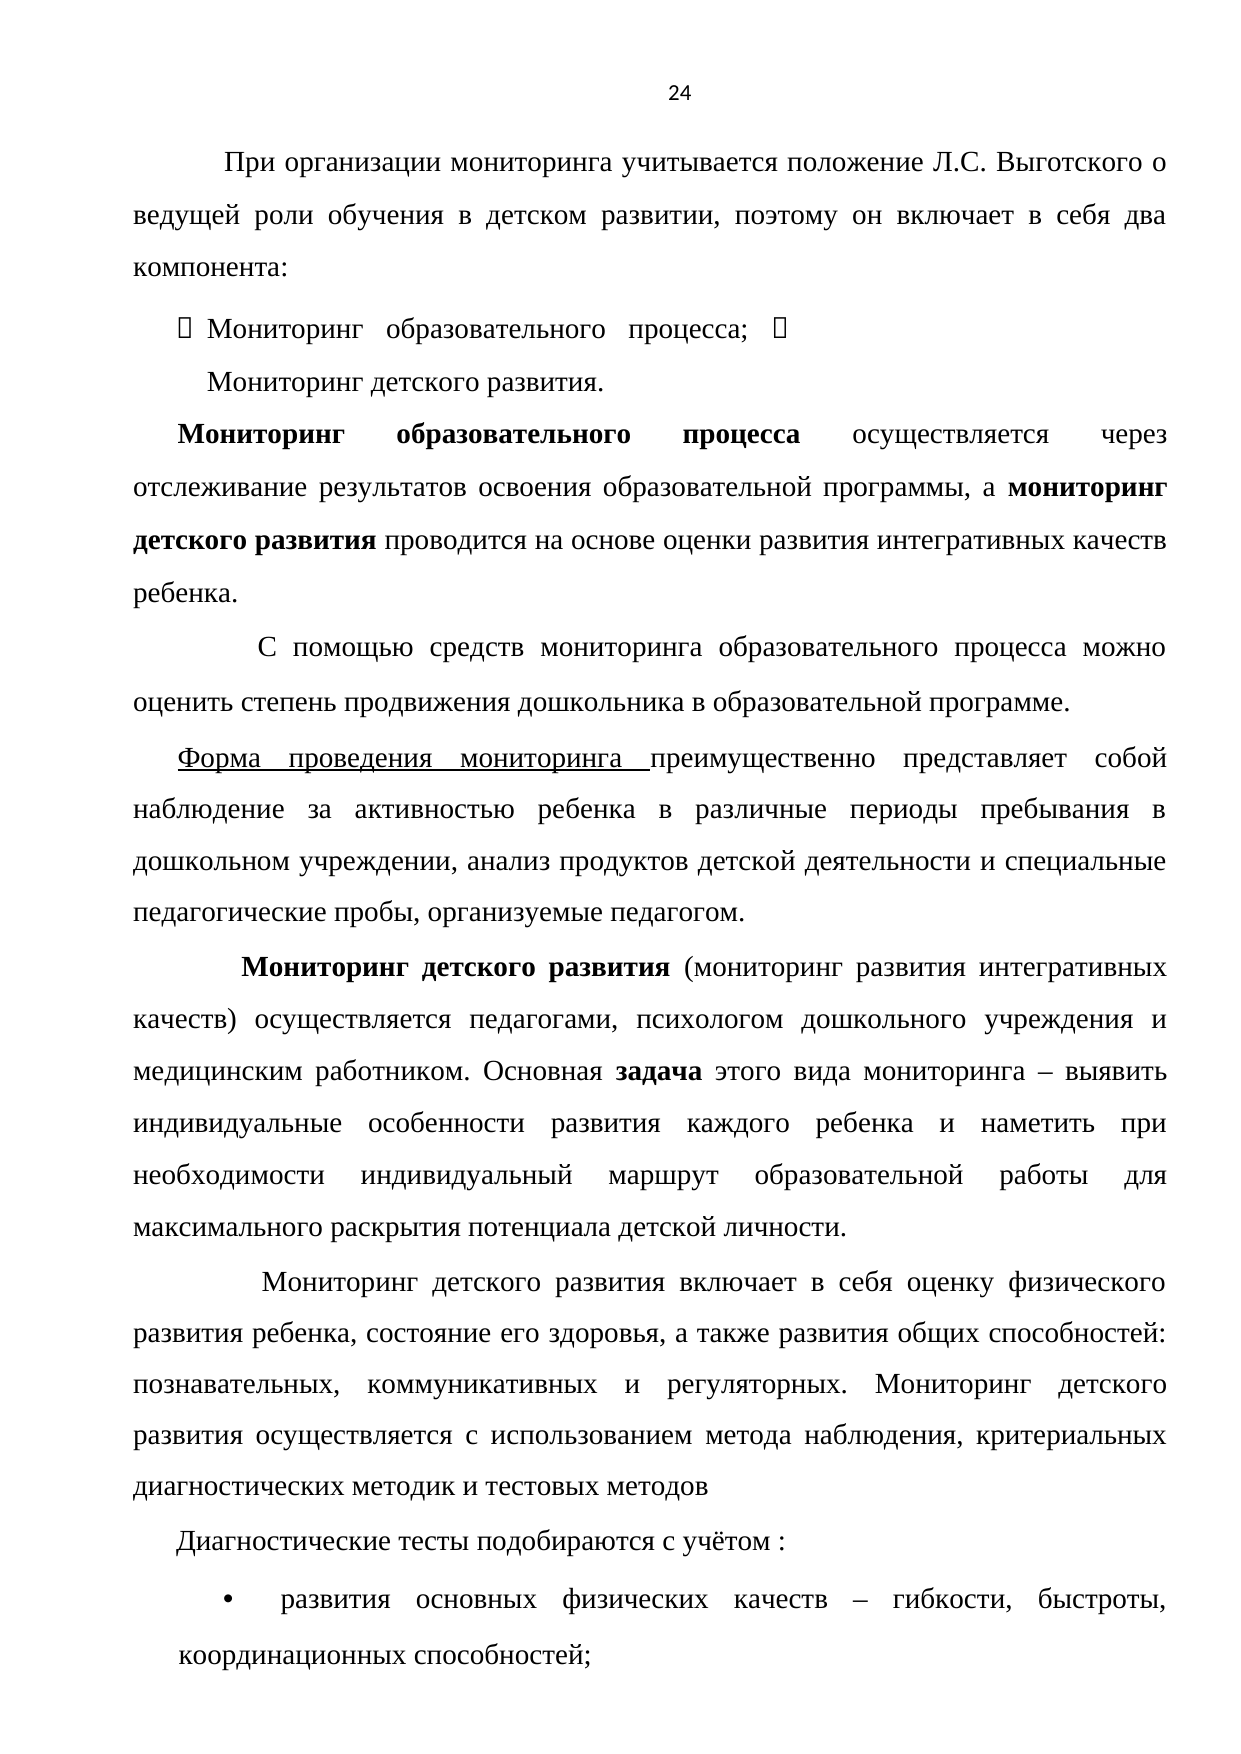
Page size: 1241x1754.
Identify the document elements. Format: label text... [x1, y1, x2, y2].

text  Мониторинг образовательного процесса;  Мониторинг детского развития. [176, 307, 789, 398]
text Мониторинг детского развития включает в себя оценку физического развития ребенка, состояние его здоровья, а также развития общих способностей: познавательных, коммуникативных и регуляторных. Мониторинг детского развития осуществляется с использованием метода наблюдения, критериальных диагностических методик и тестовых методов [133, 1264, 1167, 1502]
list развития основных физических качеств – гибкости, быстроты, координационных способностей; [178, 1581, 1167, 1670]
text При организации мониторинга учитывается положение Л.С. Выготского о ведущей роли обучения в детском развитии, поэтому он включает в себя два компонента: [133, 144, 1167, 283]
text Мониторинг образовательного процесса осуществляется через отслеживание результатов освоения образовательной программы, а мониторинг детского развития проводится на основе оценки развития интегративных качеств ребенка. [133, 416, 1167, 609]
text Диагностические тесты подобираются с учётом : [176, 1523, 1167, 1557]
text С помощью средств мониторинга образовательного процесса можно оценить степень продвижения дошкольника в образовательной программе. [133, 629, 1167, 718]
text Форма проведения мониторинга преимущественно представляет собой наблюдение за активностью ребенка в различные периоды пребывания в дошкольном учреждении, анализ продуктов детской деятельности и специальные педагогические пробы, организуемые педагогом. [133, 740, 1167, 927]
text Мониторинг детского развития (мониторинг развития интегративных качеств) осуществляется педагогами, психологом дошкольного учреждения и медицинским работником. Основная задача этого вида мониторинга – выявить индивидуальные особенности развития каждого ребенка и наметить при необходимости индивидуальный маршрут образовательной работы для максимального раскрытия потенциала детской личности. [133, 949, 1167, 1243]
